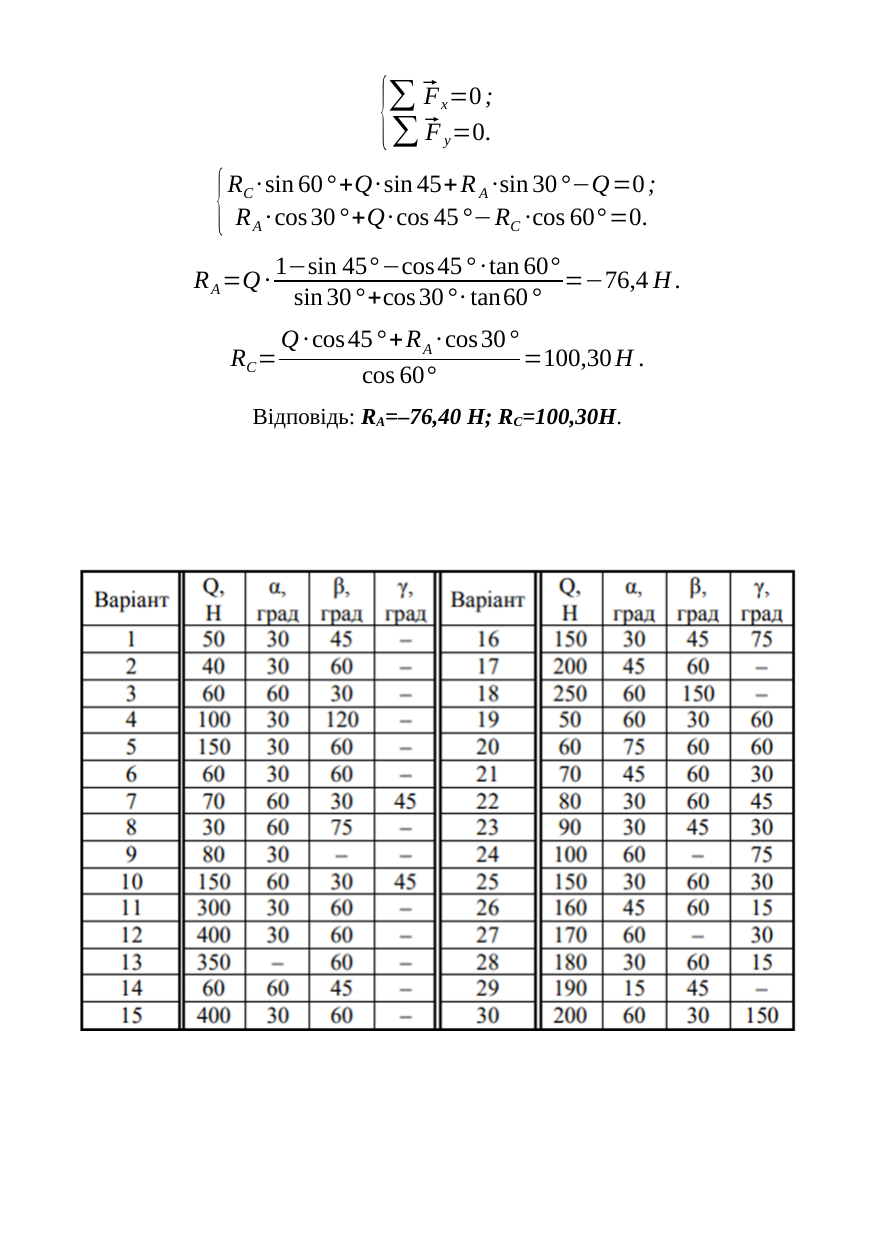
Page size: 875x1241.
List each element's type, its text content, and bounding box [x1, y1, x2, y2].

picture [75, 567, 799, 1031]
text Відповідь: RA=–76,40 H; RC=100,30H. [75, 403, 799, 430]
